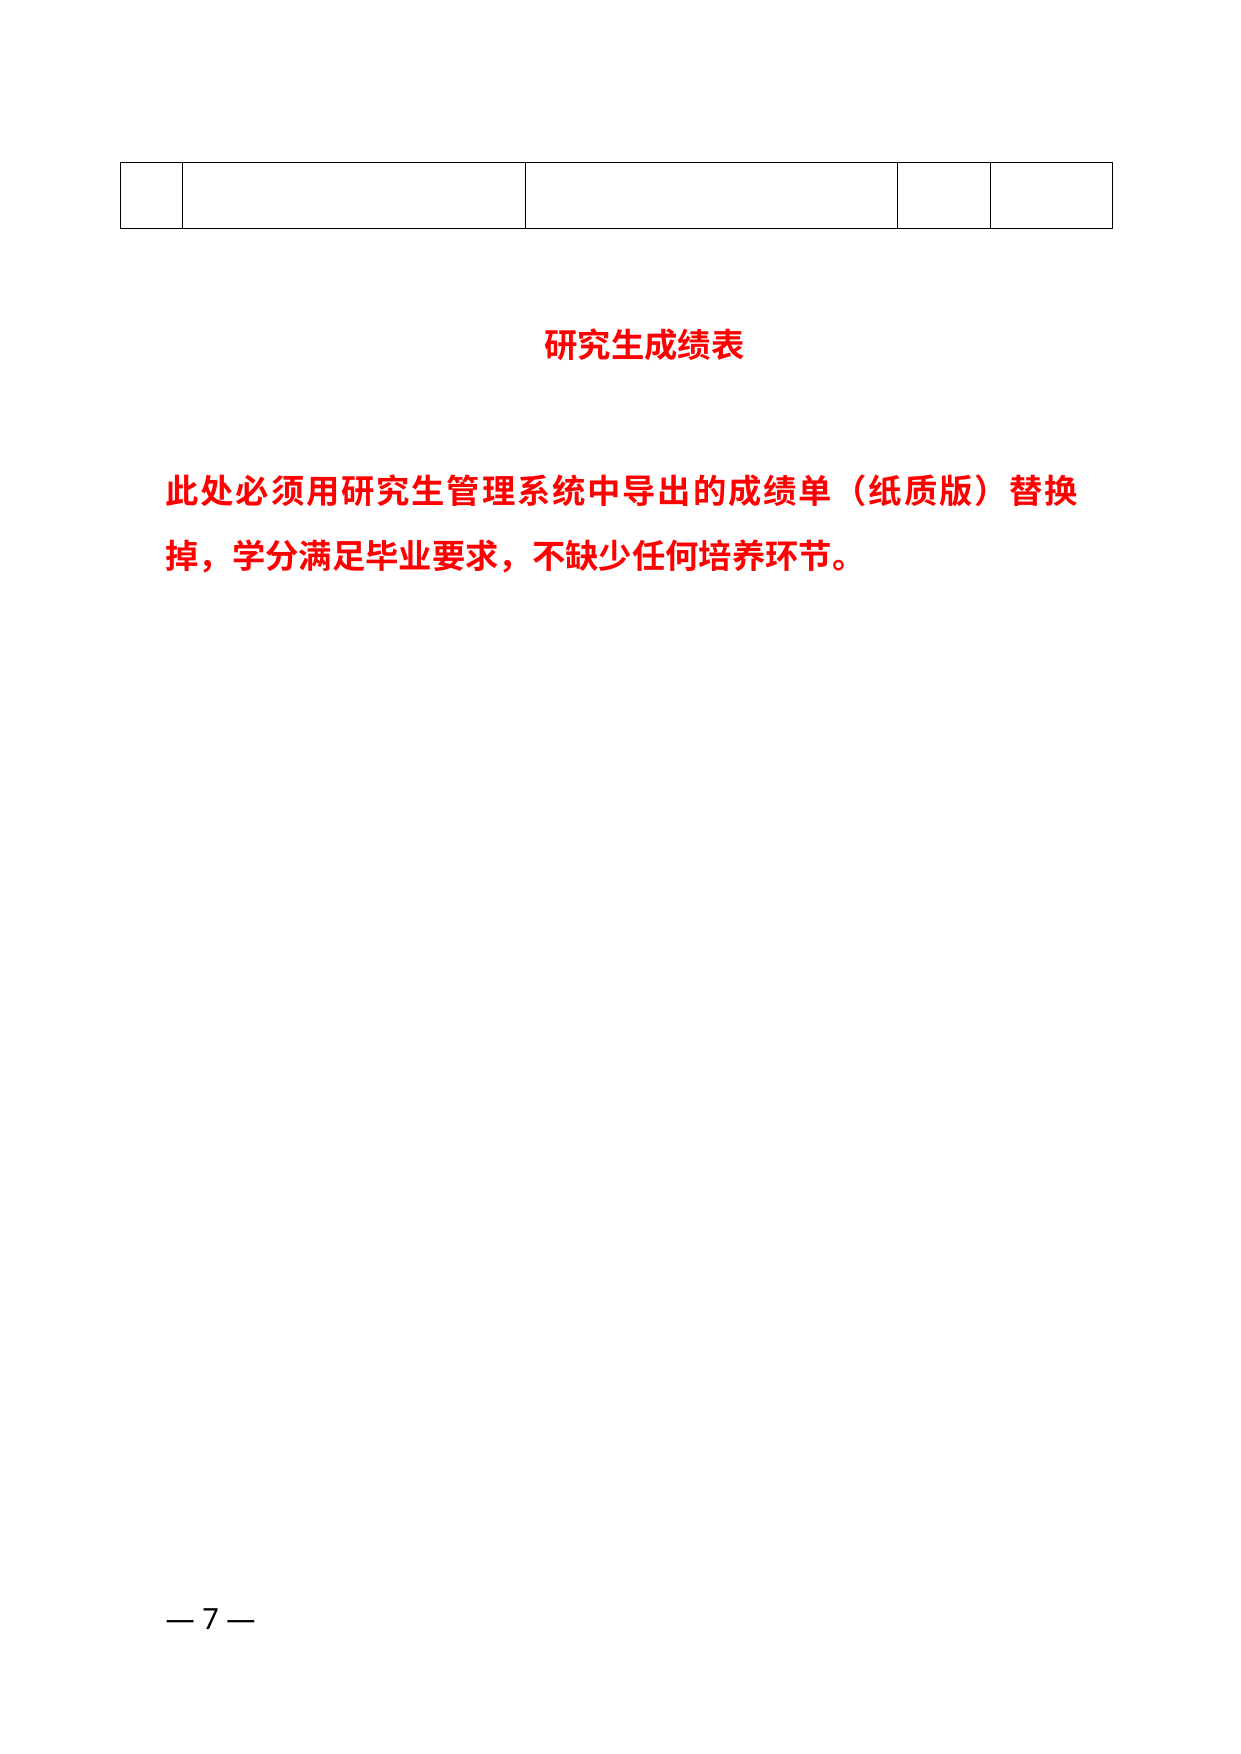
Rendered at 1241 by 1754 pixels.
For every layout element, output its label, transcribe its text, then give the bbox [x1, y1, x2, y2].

text 此处必须用研究生管理系统中导出的成绩单（纸质版）替换掉，学分满足毕业要求，不缺少任何培养环节。 [165, 457, 1081, 587]
table_cell [183, 163, 525, 228]
table_cell [991, 163, 1112, 228]
table_cell [898, 163, 990, 228]
table_cell [526, 163, 897, 228]
text 研究生成绩表 [159, 310, 1129, 375]
